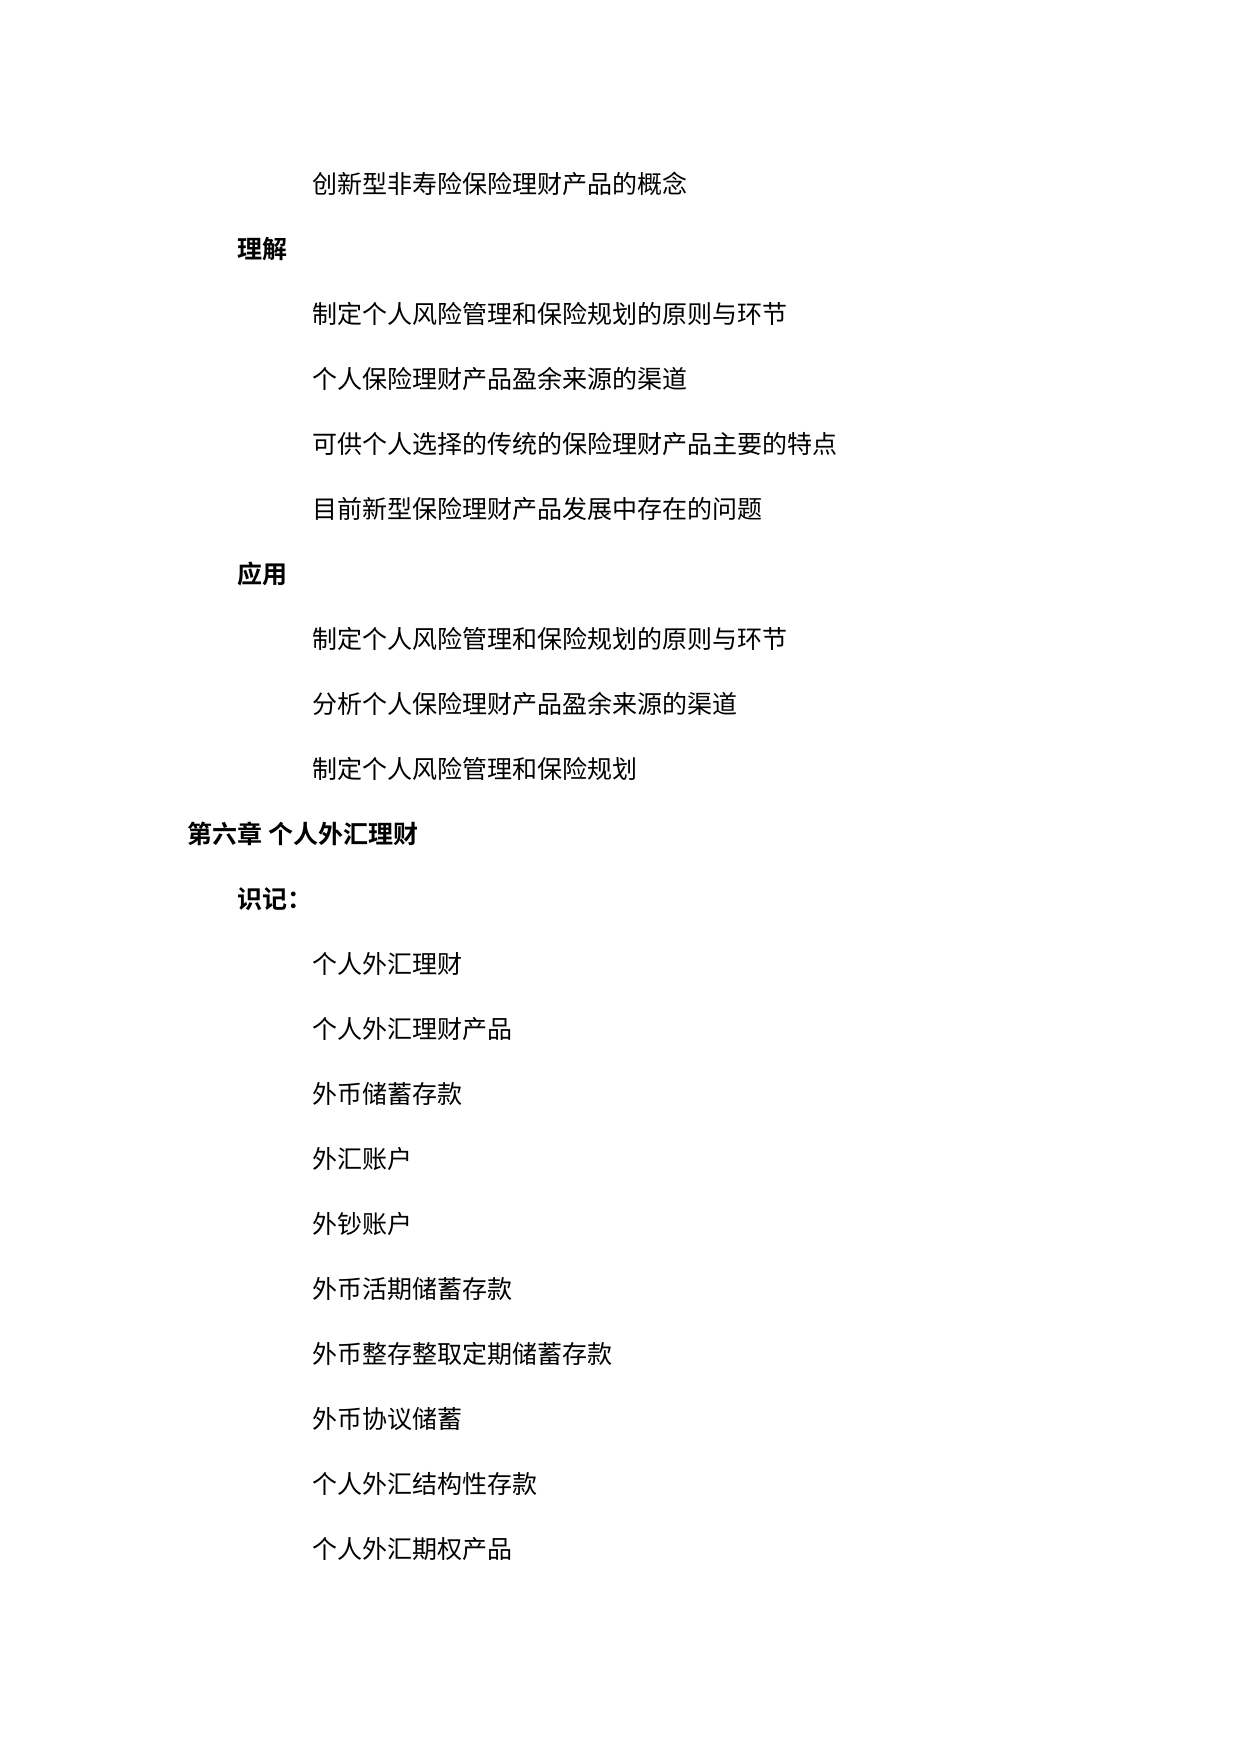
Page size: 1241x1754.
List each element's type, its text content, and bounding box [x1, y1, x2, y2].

text 制定个人风险管理和保险规划 [187, 735, 1053, 800]
text 创新型非寿险保险理财产品的概念 [187, 150, 1053, 215]
text 识记： [187, 865, 1053, 930]
text 外币整存整取定期储蓄存款 [187, 1320, 1053, 1385]
text 外币储蓄存款 [187, 1060, 1053, 1125]
text 可供个人选择的传统的保险理财产品主要的特点 [187, 410, 1053, 475]
text 个人外汇结构性存款 [187, 1450, 1053, 1515]
text 外汇账户 [187, 1125, 1053, 1190]
text 制定个人风险管理和保险规划的原则与环节 [187, 280, 1053, 345]
text 理解 [187, 215, 1053, 280]
text 外币活期储蓄存款 [187, 1255, 1053, 1320]
text 目前新型保险理财产品发展中存在的问题 [187, 475, 1053, 540]
text 个人保险理财产品盈余来源的渠道 [187, 345, 1053, 410]
text 第六章 个人外汇理财 [187, 800, 1053, 865]
text 外钞账户 [187, 1190, 1053, 1255]
text 个人外汇理财 [187, 930, 1053, 995]
text 个人外汇期权产品 [187, 1515, 1053, 1580]
text 外币协议储蓄 [187, 1385, 1053, 1450]
text 分析个人保险理财产品盈余来源的渠道 [187, 670, 1053, 735]
text 个人外汇理财产品 [187, 995, 1053, 1060]
text 制定个人风险管理和保险规划的原则与环节 [187, 605, 1053, 670]
text 应用 [187, 540, 1053, 605]
